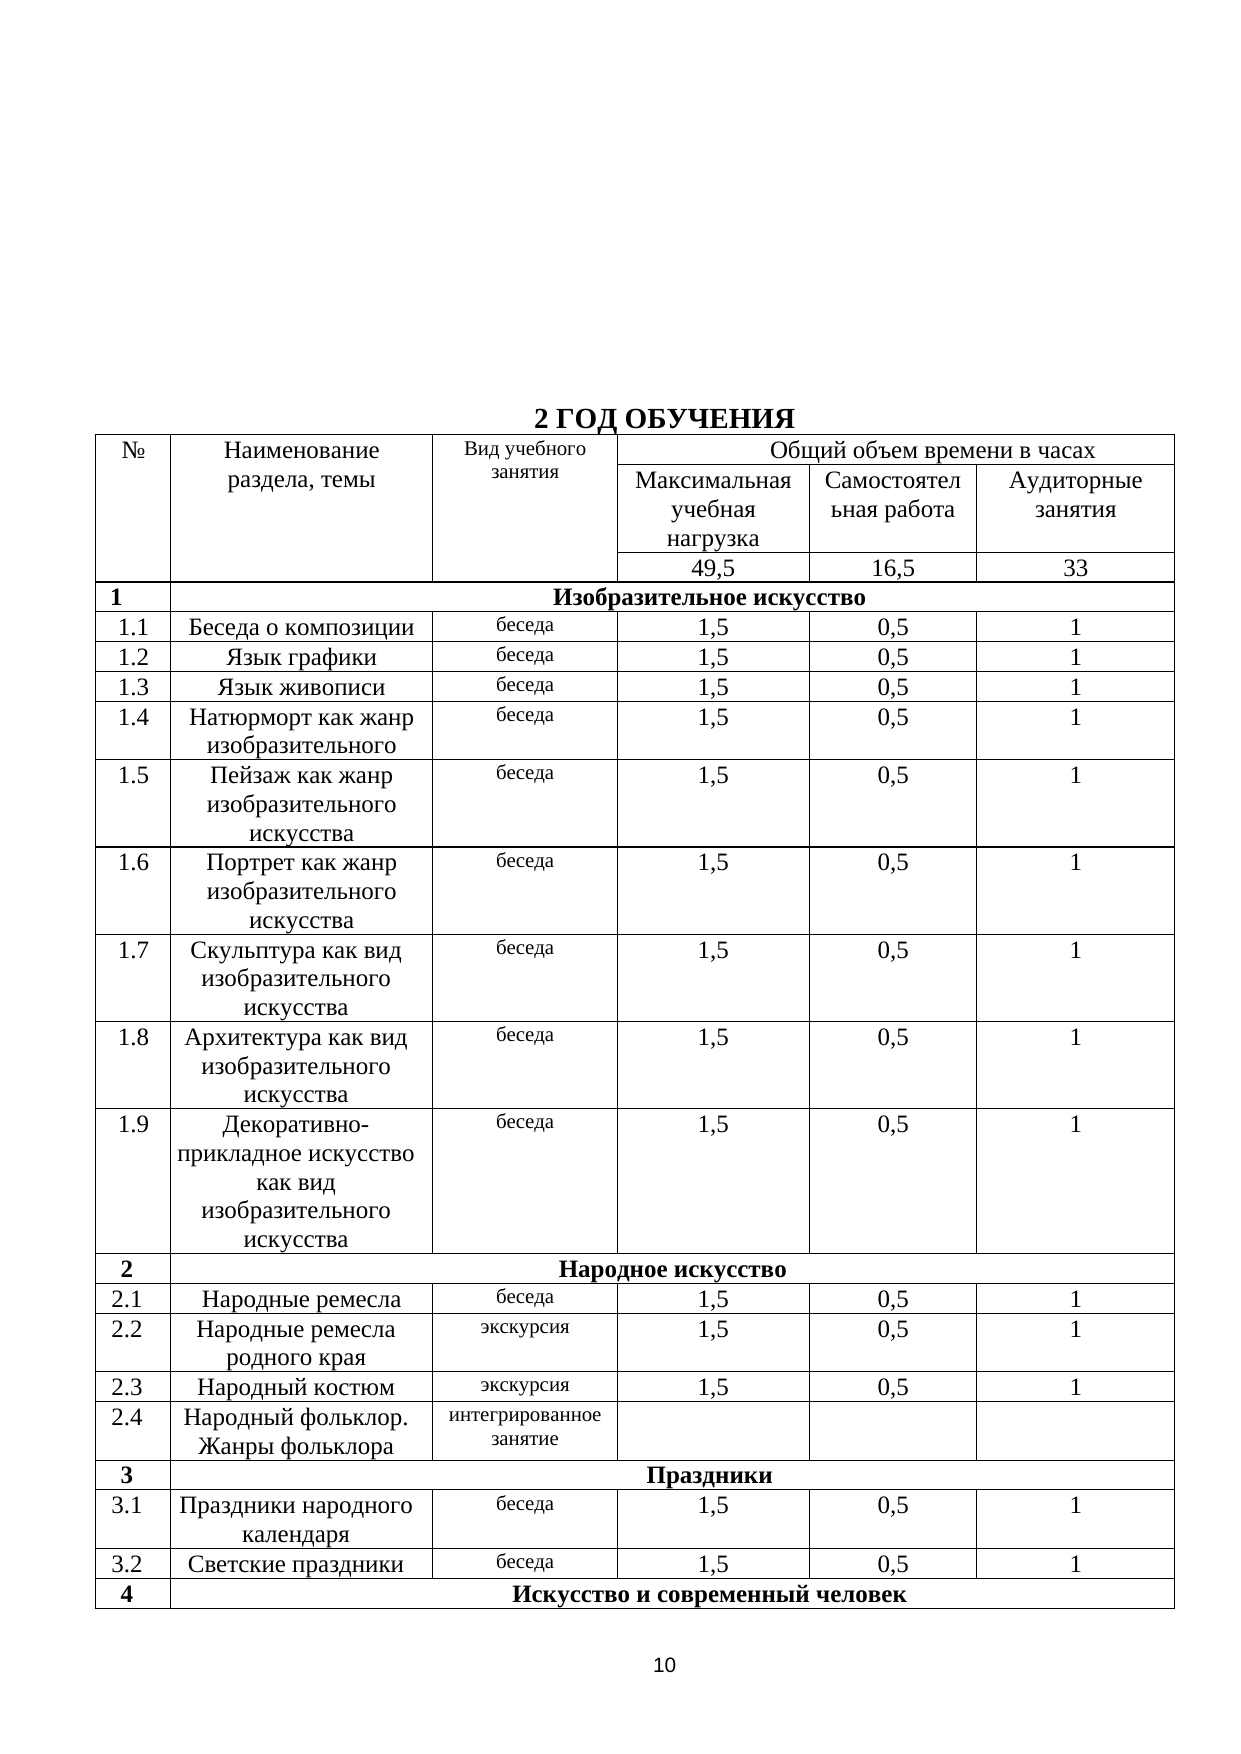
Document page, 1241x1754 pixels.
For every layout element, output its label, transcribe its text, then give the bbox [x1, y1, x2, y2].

table_cell беседа [433, 1490, 617, 1548]
table_cell Праздники народного календаря [171, 1490, 432, 1548]
table_cell 1 [977, 1022, 1174, 1108]
table_cell Светские праздники [171, 1549, 432, 1578]
table_cell 1 [977, 612, 1174, 641]
table_cell беседа [433, 848, 617, 934]
table_cell 0,5 [810, 1372, 976, 1401]
table_cell беседа [433, 1109, 617, 1253]
text 2 ГОД ОБУЧЕНИЯ [177, 401, 1152, 434]
table_cell 0,5 [810, 672, 976, 701]
table_cell Искусство и современный человек [171, 1579, 1174, 1607]
table_cell 1,5 [618, 672, 809, 701]
table_cell 2.1 [96, 1284, 170, 1313]
table_cell 1 [977, 935, 1174, 1021]
table_cell Праздники [171, 1461, 1174, 1489]
table_cell 0,5 [810, 1314, 976, 1371]
table_cell 1,5 [618, 642, 809, 671]
table_cell 0,5 [810, 1490, 976, 1548]
table_cell Декоративно-прикладное искусство как вид изобразительного искусства [171, 1109, 432, 1253]
table_cell 1,5 [618, 1490, 809, 1548]
table_cell 1.2 [96, 642, 170, 671]
table_cell 16,5 [810, 553, 976, 581]
table_cell 1,5 [618, 935, 809, 1021]
table_cell Портрет как жанр изобразительного искусства [171, 848, 432, 934]
table_cell 1 [977, 760, 1174, 846]
table_header № [96, 435, 170, 581]
table_cell 0,5 [810, 760, 976, 846]
table_cell 1,5 [618, 1022, 809, 1108]
table_cell беседа [433, 935, 617, 1021]
table_cell 0,5 [810, 1109, 976, 1253]
table_cell 0,5 [810, 702, 976, 759]
table_cell Изобразительное искусство [171, 583, 1174, 611]
table_cell Скульптура как вид изобразительного искусства [171, 935, 432, 1021]
table_cell Народный фольклор. Жанры фольклора [171, 1402, 432, 1459]
table_cell 1 [977, 1109, 1174, 1253]
table_cell 0,5 [810, 1284, 976, 1313]
table_cell 1,5 [618, 1372, 809, 1401]
table_cell беседа [433, 702, 617, 759]
table_cell 1 [977, 1490, 1174, 1548]
table_header Общий объем времени в часах [618, 435, 1174, 464]
table_cell [618, 1402, 809, 1459]
table_cell 1.8 [96, 1022, 170, 1108]
table_cell Самостоятельная работа [810, 465, 976, 552]
table_cell 0,5 [810, 935, 976, 1021]
table_cell 1,5 [618, 702, 809, 759]
table_cell 2 [96, 1254, 170, 1283]
table_cell 1 [977, 1372, 1174, 1401]
table_cell 1,5 [618, 760, 809, 846]
table_cell Народные ремесла [171, 1284, 432, 1313]
table_cell 1.7 [96, 935, 170, 1021]
table_cell 0,5 [810, 642, 976, 671]
table_cell 3.1 [96, 1490, 170, 1548]
table_cell 4 [96, 1579, 170, 1607]
table_cell Аудиторные занятия [977, 465, 1174, 552]
table_cell интегрированное занятие [433, 1402, 617, 1459]
table_cell 1 [977, 642, 1174, 671]
table_cell 0,5 [810, 848, 976, 934]
table_cell 49,5 [618, 553, 809, 581]
table_cell Пейзаж как жанр изобразительного искусства [171, 760, 432, 846]
table_cell беседа [433, 1022, 617, 1108]
table_header Вид учебного занятия [433, 435, 617, 581]
table_cell 1.3 [96, 672, 170, 701]
table_cell 1.4 [96, 702, 170, 759]
table_cell 0,5 [810, 1022, 976, 1108]
table_cell 2.4 [96, 1402, 170, 1459]
table_cell 0,5 [810, 612, 976, 641]
table_cell 1 [977, 702, 1174, 759]
table_cell Натюрморт как жанр изобразительного [171, 702, 432, 759]
table_cell 2.2 [96, 1314, 170, 1371]
table_cell 1.6 [96, 848, 170, 934]
table_cell 1,5 [618, 1109, 809, 1253]
table_header Наименование раздела, темы [171, 435, 432, 581]
table_cell Язык живописи [171, 672, 432, 701]
table_cell беседа [433, 1549, 617, 1578]
table_cell 33 [977, 553, 1174, 581]
table_cell 1,5 [618, 612, 809, 641]
table_cell 1.5 [96, 760, 170, 846]
table_cell Архитектура как вид изобразительного искусства [171, 1022, 432, 1108]
table_cell 1 [977, 848, 1174, 934]
table_cell Язык графики [171, 642, 432, 671]
table_cell беседа [433, 760, 617, 846]
table_cell беседа [433, 642, 617, 671]
table_cell 1.1 [96, 612, 170, 641]
table_cell экскурсия [433, 1372, 617, 1401]
table_cell Беседа о композиции [171, 612, 432, 641]
table_cell 1.9 [96, 1109, 170, 1253]
table_cell 3.2 [96, 1549, 170, 1578]
table_cell 0,5 [810, 1549, 976, 1578]
table_cell 1 [96, 583, 170, 611]
table_cell Народные ремесла родного края [171, 1314, 432, 1371]
table_cell 1,5 [618, 1549, 809, 1578]
table_cell Народный костюм [171, 1372, 432, 1401]
table_cell беседа [433, 1284, 617, 1313]
table_cell 2.3 [96, 1372, 170, 1401]
table_cell 3 [96, 1461, 170, 1489]
table_cell беседа [433, 612, 617, 641]
table_cell 1,5 [618, 1284, 809, 1313]
table_cell Максимальная учебная нагрузка [618, 465, 809, 552]
table_cell 1,5 [618, 1314, 809, 1371]
table_cell [810, 1402, 976, 1459]
table_cell [977, 1402, 1174, 1459]
table_cell беседа [433, 672, 617, 701]
table_cell 1 [977, 1284, 1174, 1313]
table_cell Народное искусство [171, 1254, 1174, 1283]
table_cell 1 [977, 1549, 1174, 1578]
table_cell экскурсия [433, 1314, 617, 1371]
table_cell 1,5 [618, 848, 809, 934]
table_cell 1 [977, 672, 1174, 701]
table_cell 1 [977, 1314, 1174, 1371]
